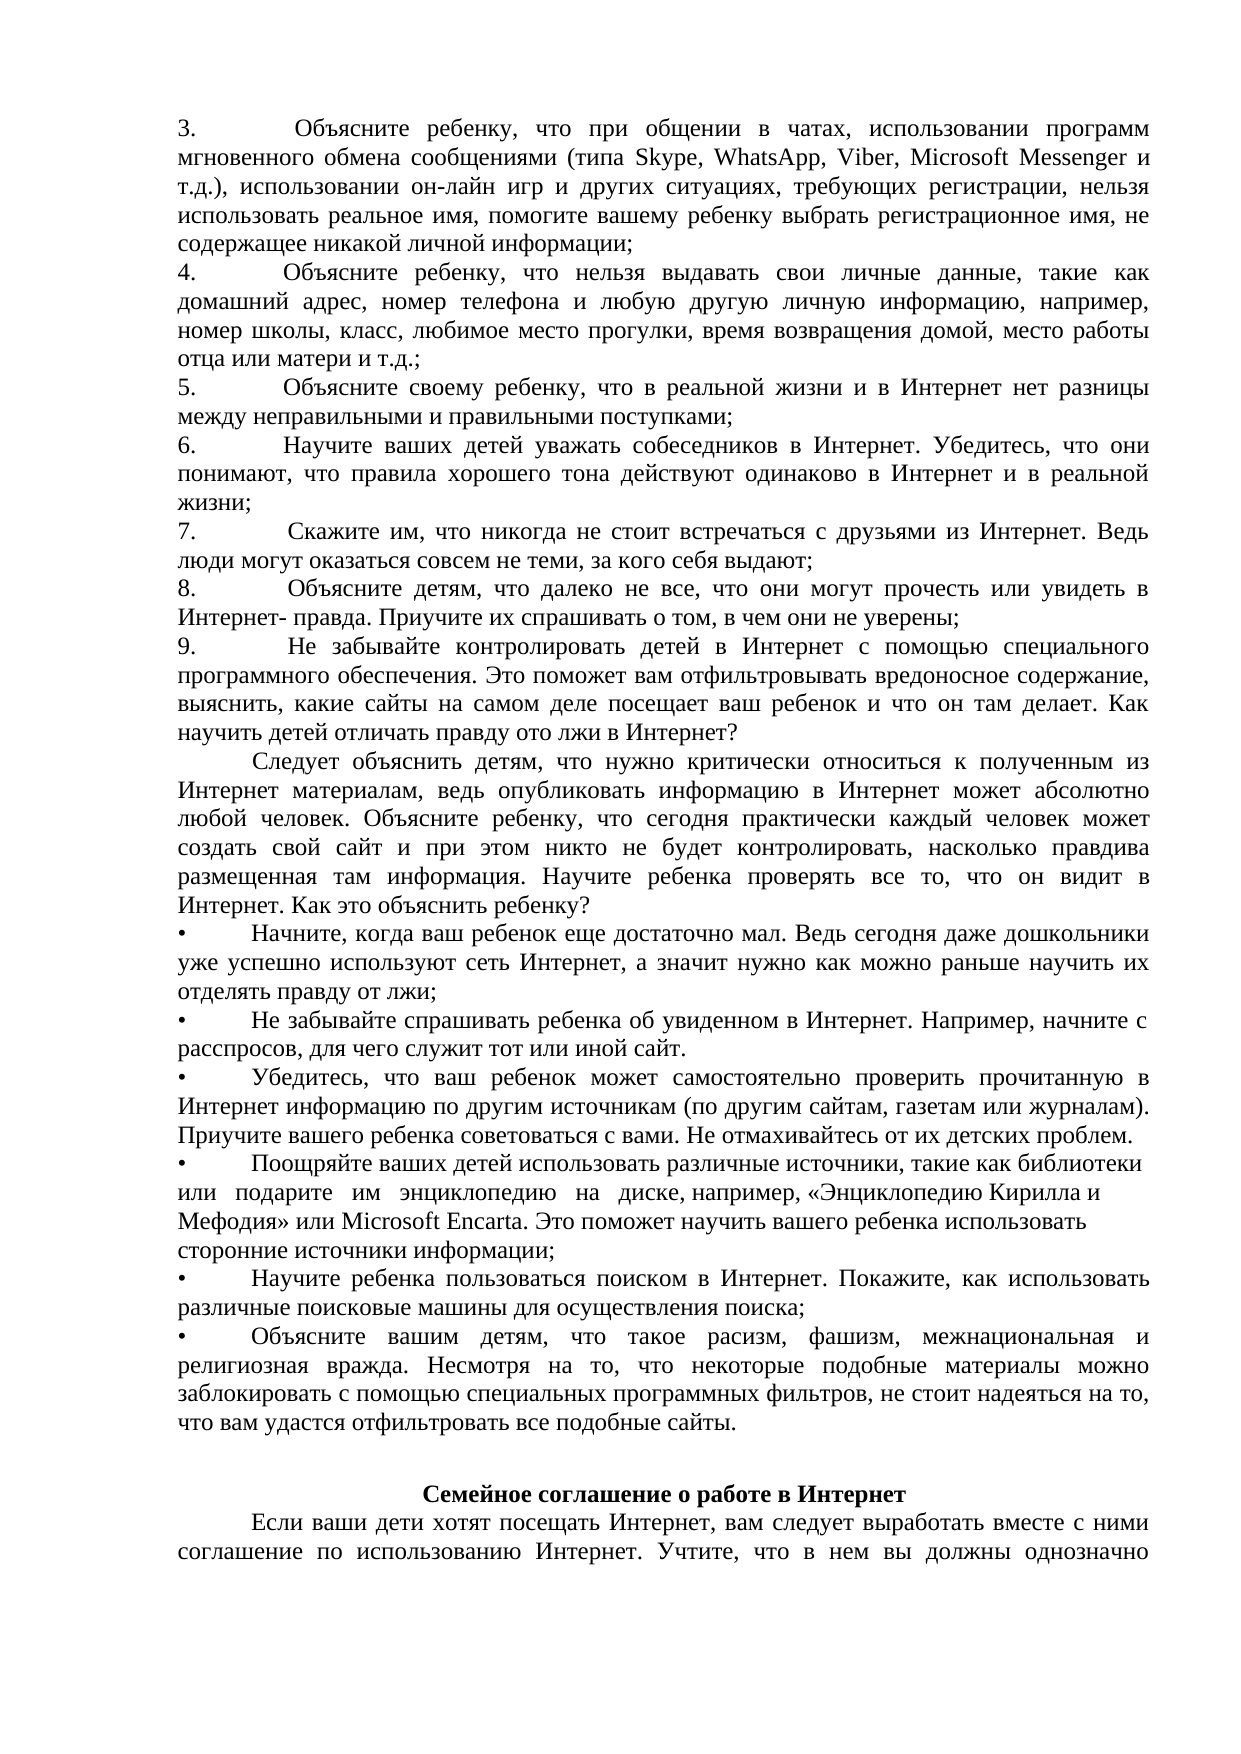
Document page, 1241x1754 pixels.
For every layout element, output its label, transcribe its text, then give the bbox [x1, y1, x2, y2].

list Не забывайте спрашивать ребенка об увиденном в Интернет. Например, начните с расспросов, для чего служит тот или иной сайт. [177, 1005, 1148, 1062]
list Поощряйте ваших детей использовать различные источники, такие как библиотеки или подарите им энциклопедию на диске, например, «Энциклопедию Кирилла и Мефодия» или Microsoft Encarta. Это поможет научить вашего ребенка использовать сторонние источники информации; [177, 1148, 1151, 1263]
list Объясните ребенку, что нельзя выдавать свои личные данные, такие как домашний адрес, номер телефона и любую другую личную информацию, например, номер школы, класс, любимое место прогулки, время возвращения домой, место работы отца или матери и т.д.; [177, 257, 1150, 372]
list Объясните детям, что далеко не все, что они могут прочесть или увидеть в Интернет- правда. Приучите их спрашивать о том, в чем они не уверены; [177, 573, 1150, 631]
list Убедитесь, что ваш ребенок может самостоятельно проверить прочитанную в Интернет информацию по другим источникам (по другим сайтам, газетам или журналам). Приучите вашего ребенка советоваться с вами. Не отмахивайтесь от их детских проблем. [177, 1062, 1150, 1148]
text Следует объяснить детям, что нужно критически относиться к полученным из Интернет материалам, ведь опубликовать информацию в Интернет может абсолютно любой человек. Объясните ребенку, что сегодня практически каждый человек может создать свой сайт и при этом никто не будет контролировать, насколько правдива размещенная там информация. Научите ребенка проверять все то, что он видит в Интернет. Как это объяснить ребенку? [177, 746, 1151, 918]
list Скажите им, что никогда не стоит встречаться с друзьями из Интернет. Ведь люди могут оказаться совсем не теми, за кого себя выдают; [177, 516, 1150, 573]
list Объясните ребенку, что при общении в чатах, использовании программ мгновенного обмена сообщениями (типа Skype, WhatsApp, Viber, Microsoft Messenger и т.д.), использовании он-лайн игр и других ситуациях, требующих регистрации, нельзя использовать реальное имя, помогите вашему ребенку выбрать регистрационное имя, не содержащее никакой личной информации; [177, 113, 1150, 257]
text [177, 1507, 1150, 1565]
list Научите ребенка пользоваться поиском в Интернет. Покажите, как использовать различные поисковые машины для осуществления поиска; [177, 1263, 1151, 1321]
list Начните, когда ваш ребенок еще достаточно мал. Ведь сегодня даже дошкольники уже успешно используют сеть Интернет, а значит нужно как можно раньше научить их отделять правду от лжи; [177, 918, 1151, 1005]
list Научите ваших детей уважать собеседников в Интернет. Убедитесь, что они понимают, что правила хорошего тона действуют одинаково в Интернет и в реальной жизни; [177, 430, 1150, 516]
list Не забывайте контролировать детей в Интернет с помощью специального программного обеспечения. Это поможет вам отфильтровывать вредоносное содержание, выяснить, какие сайты на самом деле посещает ваш ребенок и что он там делает. Как научить детей отличать правду ото лжи в Интернет? [177, 631, 1150, 746]
list Объясните своему ребенку, что в реальной жизни и в Интернет нет разницы между неправильными и правильными поступками; [177, 372, 1151, 430]
list Объясните вашим детям, что такое расизм, фашизм, межнациональная и религиозная вражда. Несмотря на то, что некоторые подобные материалы можно заблокировать с помощью специальных программных фильтров, не стоит надеяться на то, что вам удастся отфильтровать все подобные сайты. [177, 1321, 1150, 1436]
text Семейное соглашение о работе в Интернет [177, 1479, 1151, 1507]
